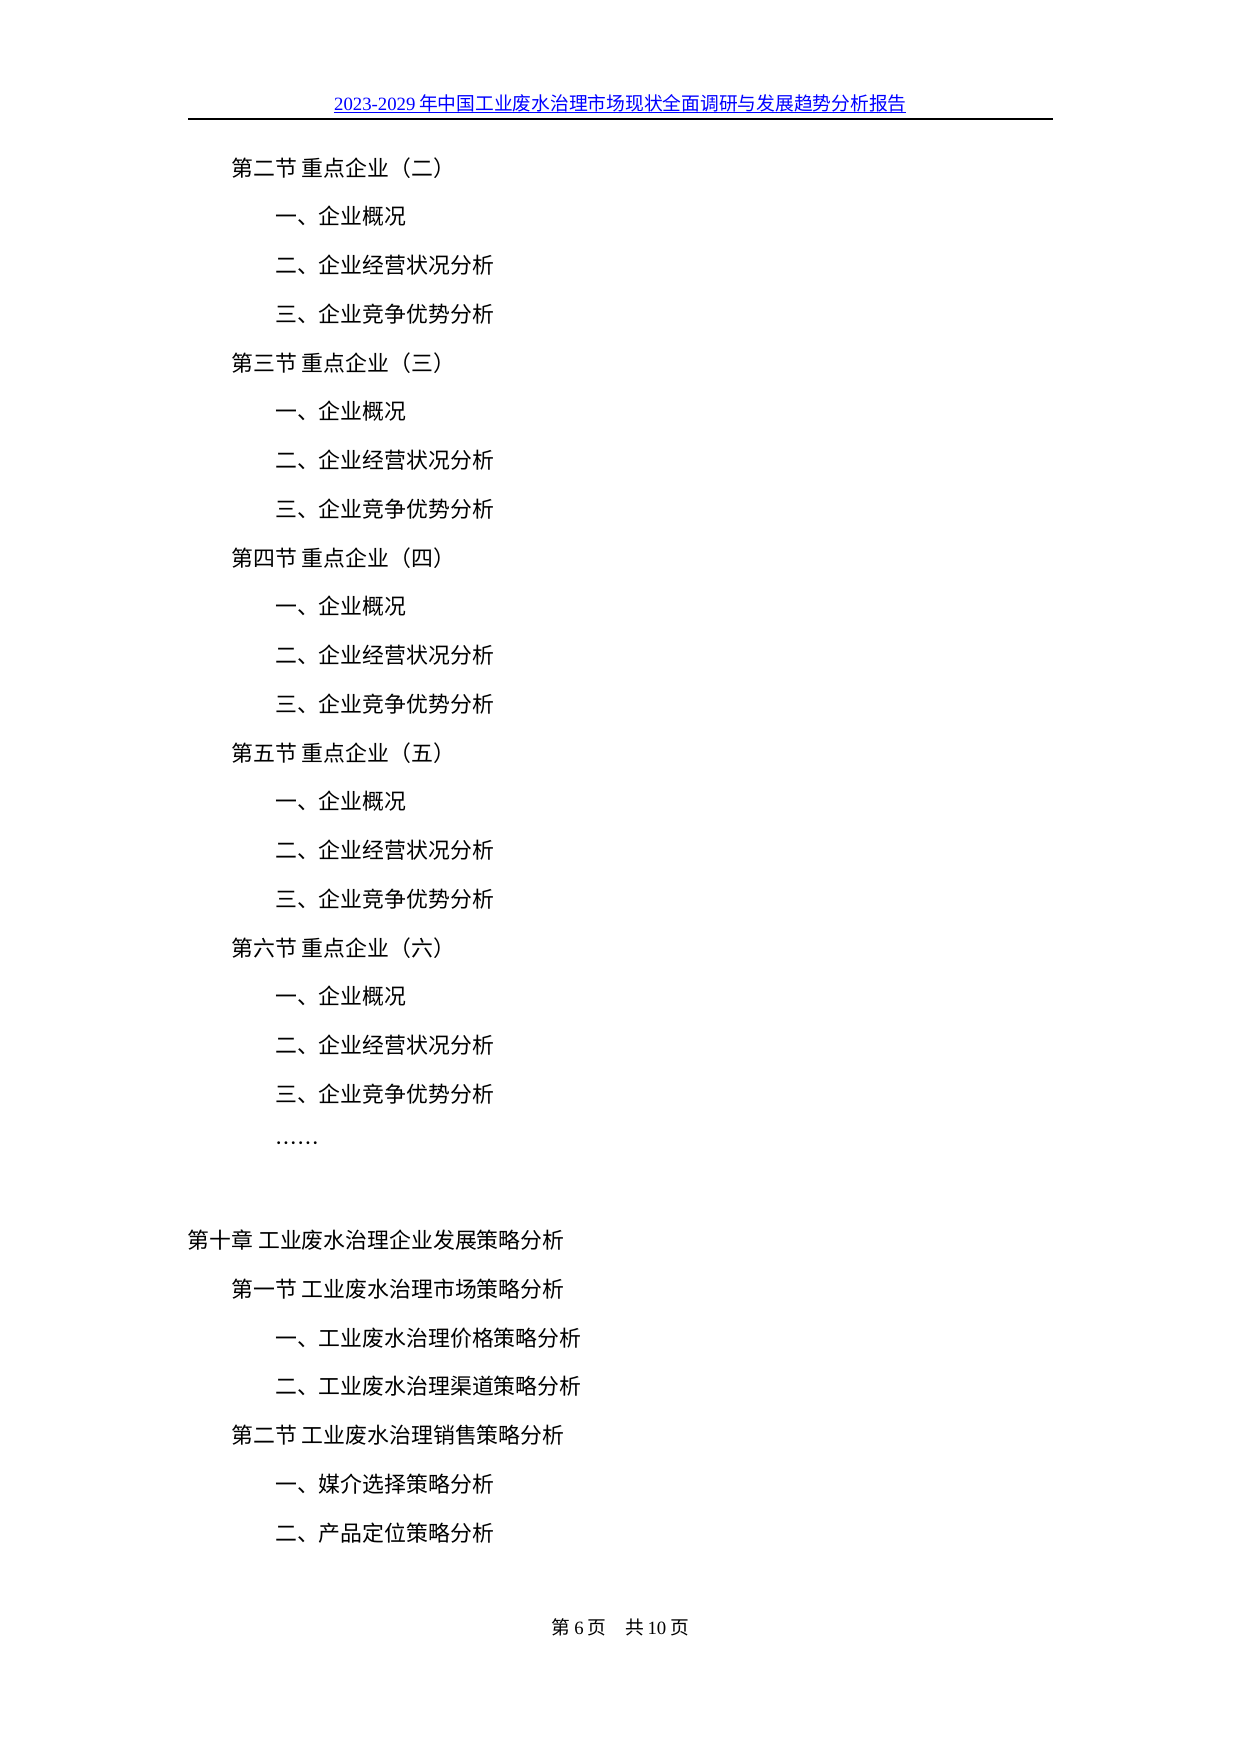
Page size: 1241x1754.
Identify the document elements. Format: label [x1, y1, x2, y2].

text [187, 150, 1053, 1548]
